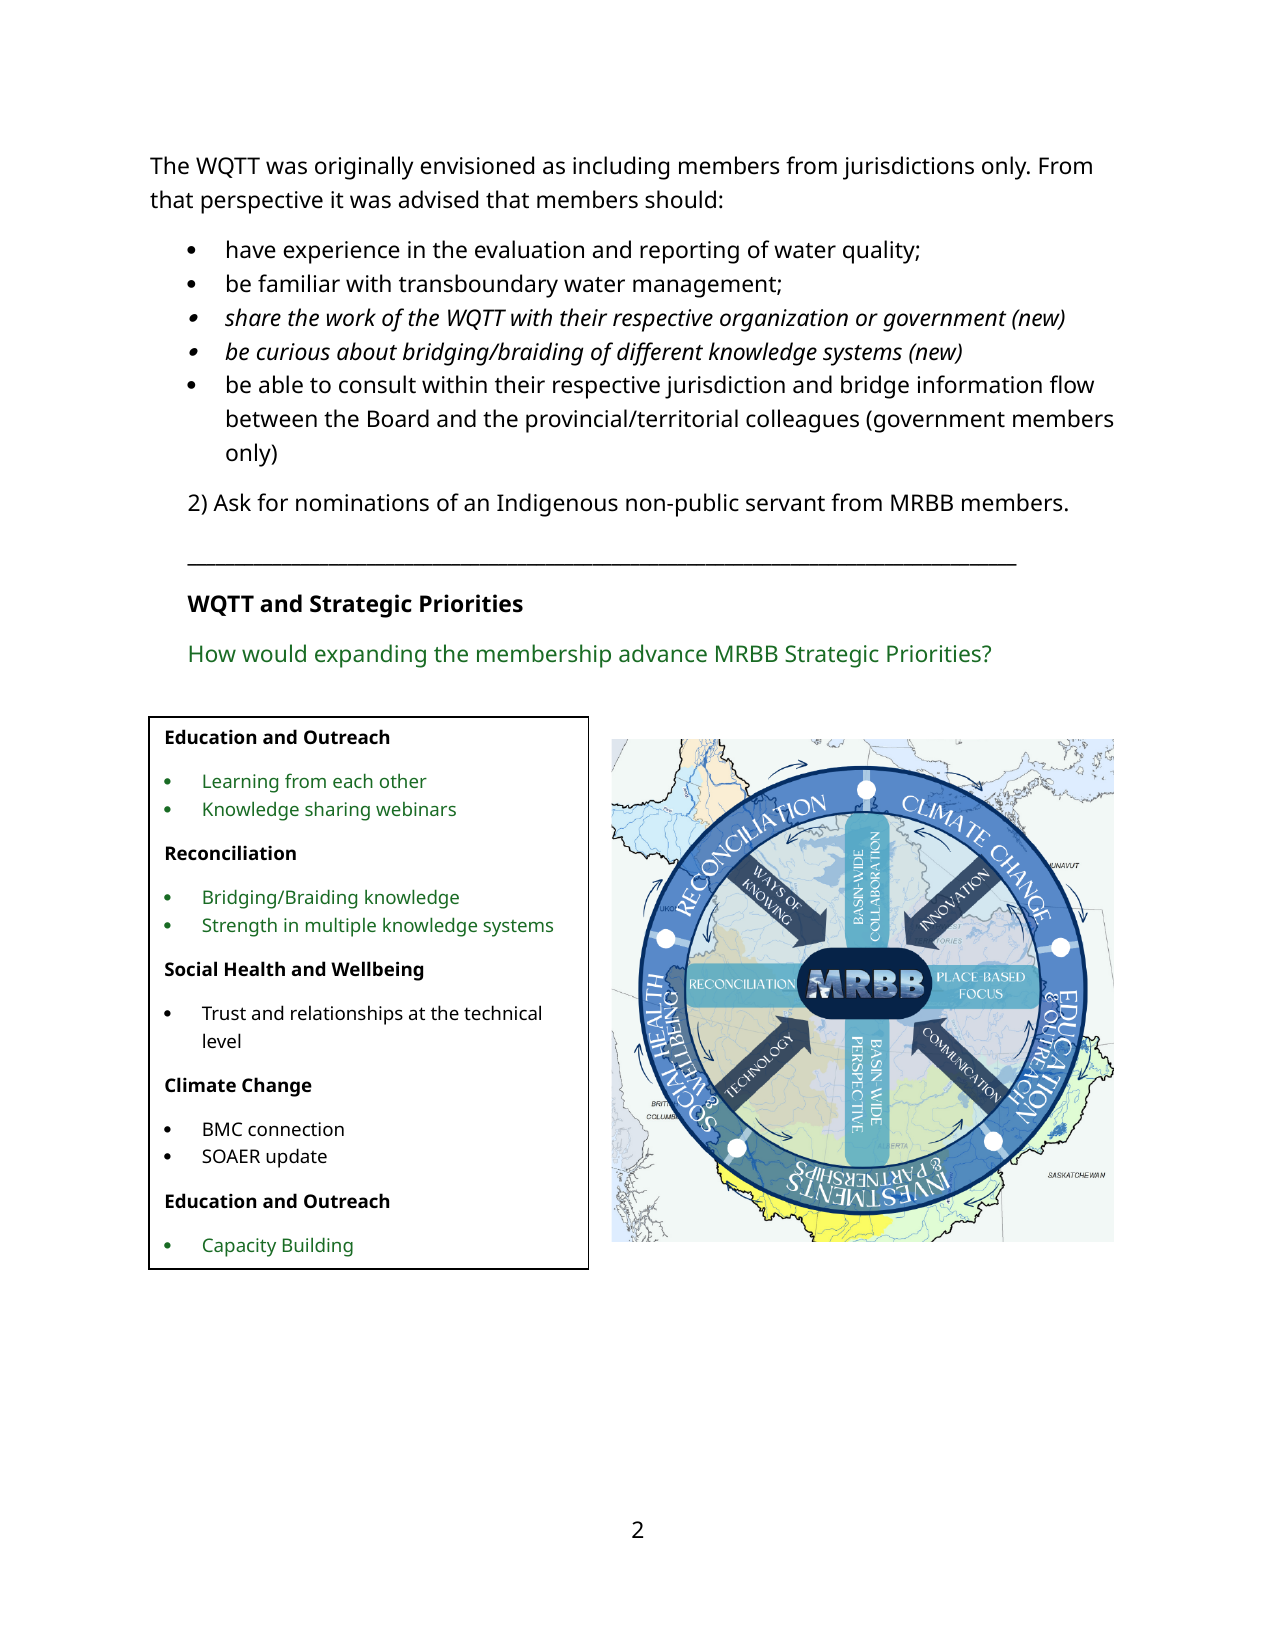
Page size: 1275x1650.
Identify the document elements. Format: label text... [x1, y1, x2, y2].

text How would expanding the membership advance MRBB Strategic Priorities? [187, 638, 1125, 669]
picture [611, 739, 1114, 1242]
text 2) Ask for nominations of an Indigenous non-public servant from MRBB members. [187, 487, 1125, 518]
list be curious about bridging/braiding of different knowledge systems (new) [187, 335, 1125, 367]
text The WQTT was originally envisioned as including members from jurisdictions only. From that perspective it was advised that members should: [150, 150, 1125, 215]
text WQTT and Strategic Priorities [187, 588, 1125, 619]
list have experience in the evaluation and reporting of water quality; [187, 234, 1125, 265]
list be able to consult within their respective jurisdiction and bridge information flow between the Board and the provincial/territorial colleagues (government members only) [187, 369, 1125, 468]
list be familiar with transboundary water management; [187, 268, 1125, 299]
list share the work of the WQTT with their respective organization or government (new) [187, 302, 1125, 333]
text ________________________________________________________________________________________ [187, 537, 1125, 569]
